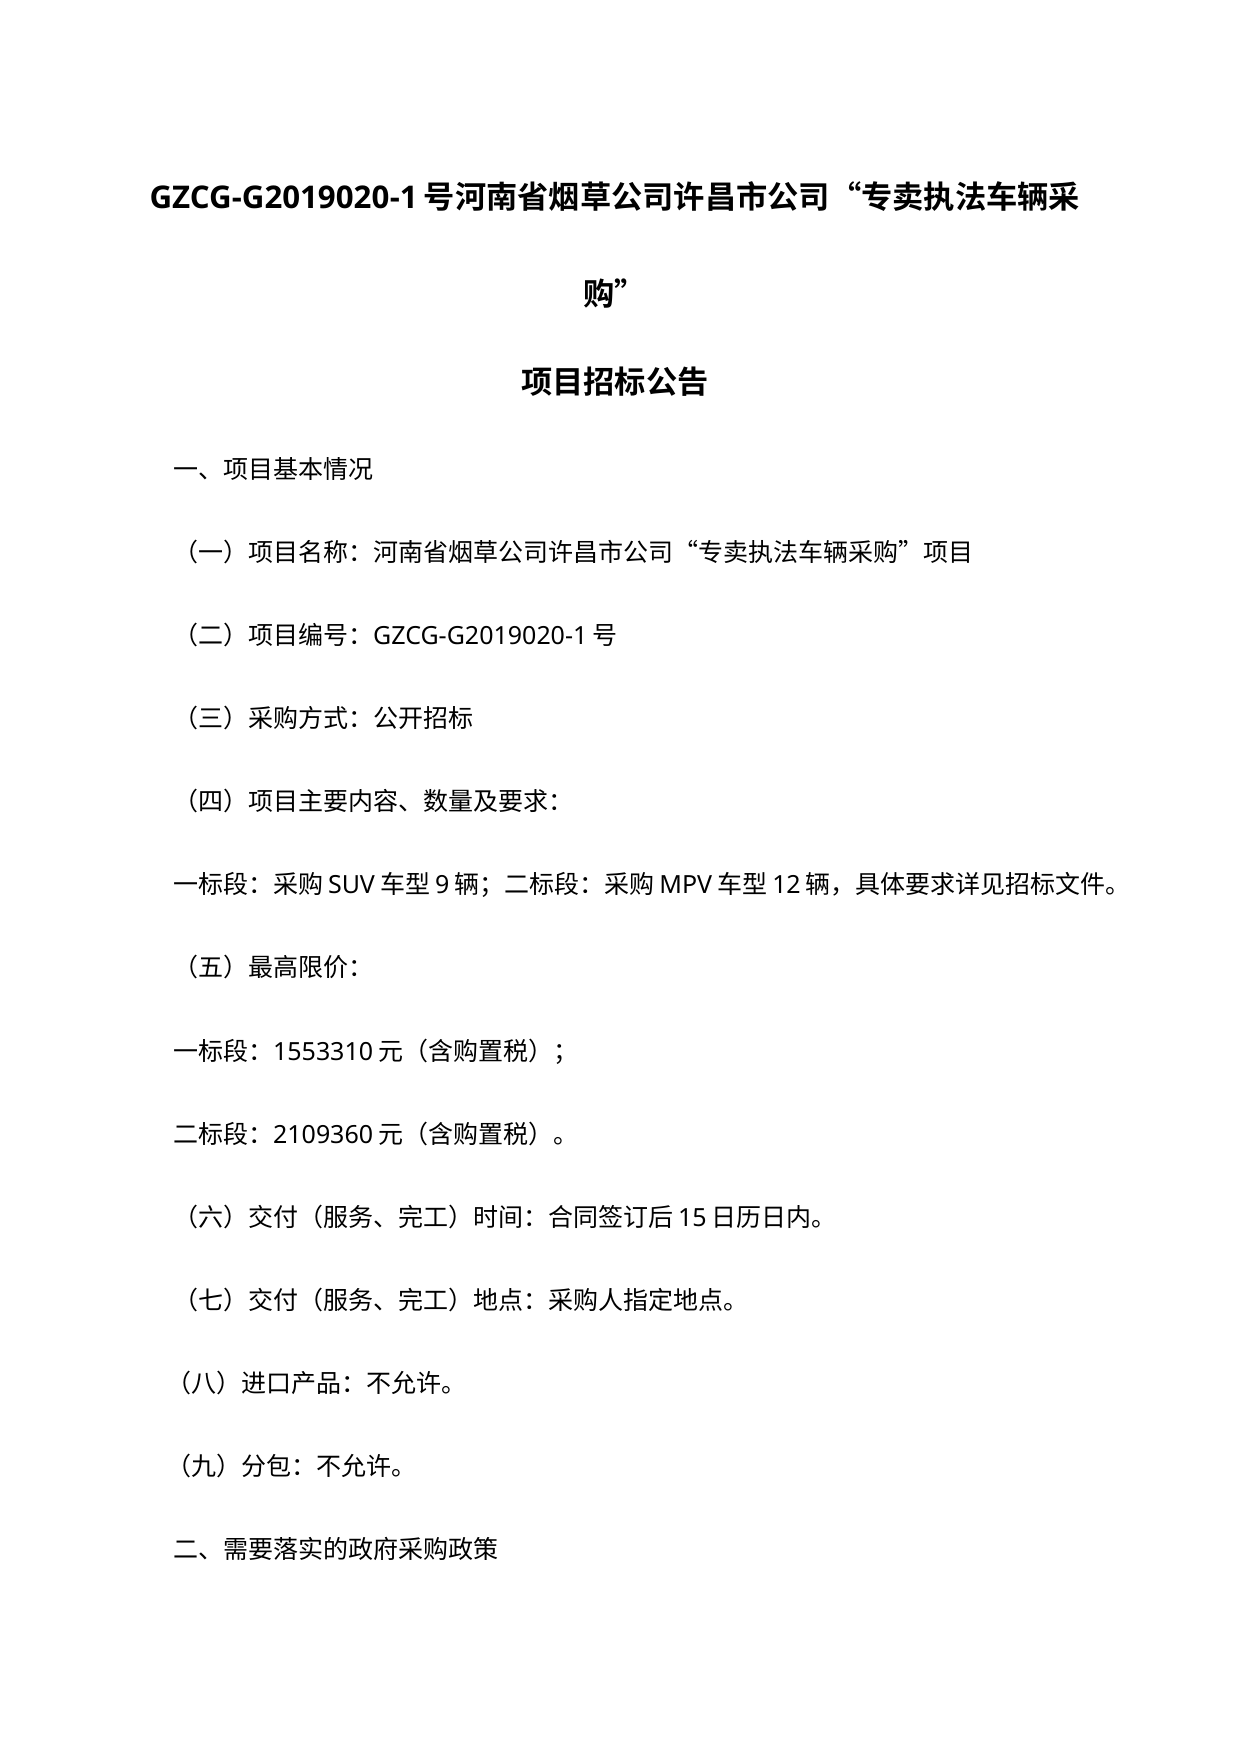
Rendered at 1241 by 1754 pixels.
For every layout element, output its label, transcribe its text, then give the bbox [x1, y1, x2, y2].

text 一标段：采购SUV车型9辆；二标段：采购MPV车型12辆，具体要求详见招标文件。 [123, 850, 1106, 915]
text 一标段：1553310元（含购置税）； [123, 1017, 1106, 1082]
text 一、项目基本情况 [123, 435, 1106, 500]
text （五）最高限价： [123, 933, 1106, 998]
text （二）项目编号：GZCG-G2019020-1号 [123, 601, 1106, 666]
text GZCG-G2019020-1号河南省烟草公司许昌市公司“专卖执法车辆采购” [123, 162, 1106, 324]
text （六）交付（服务、完工）时间：合同签订后15日历日内。 [123, 1183, 1106, 1248]
text （三）采购方式：公开招标 [123, 684, 1106, 749]
text 二、需要落实的政府采购政策 [123, 1515, 1106, 1580]
text （八）进口产品：不允许。 [123, 1349, 1106, 1414]
text 二标段：2109360元（含购置税）。 [123, 1100, 1106, 1165]
text （七）交付（服务、完工）地点：采购人指定地点。 [123, 1266, 1106, 1331]
text （一）项目名称：河南省烟草公司许昌市公司“专卖执法车辆采购”项目 [123, 518, 1106, 583]
text （四）项目主要内容、数量及要求： [123, 767, 1106, 832]
text 项目招标公告 [123, 347, 1106, 412]
text （九）分包：不允许。 [123, 1432, 1106, 1497]
